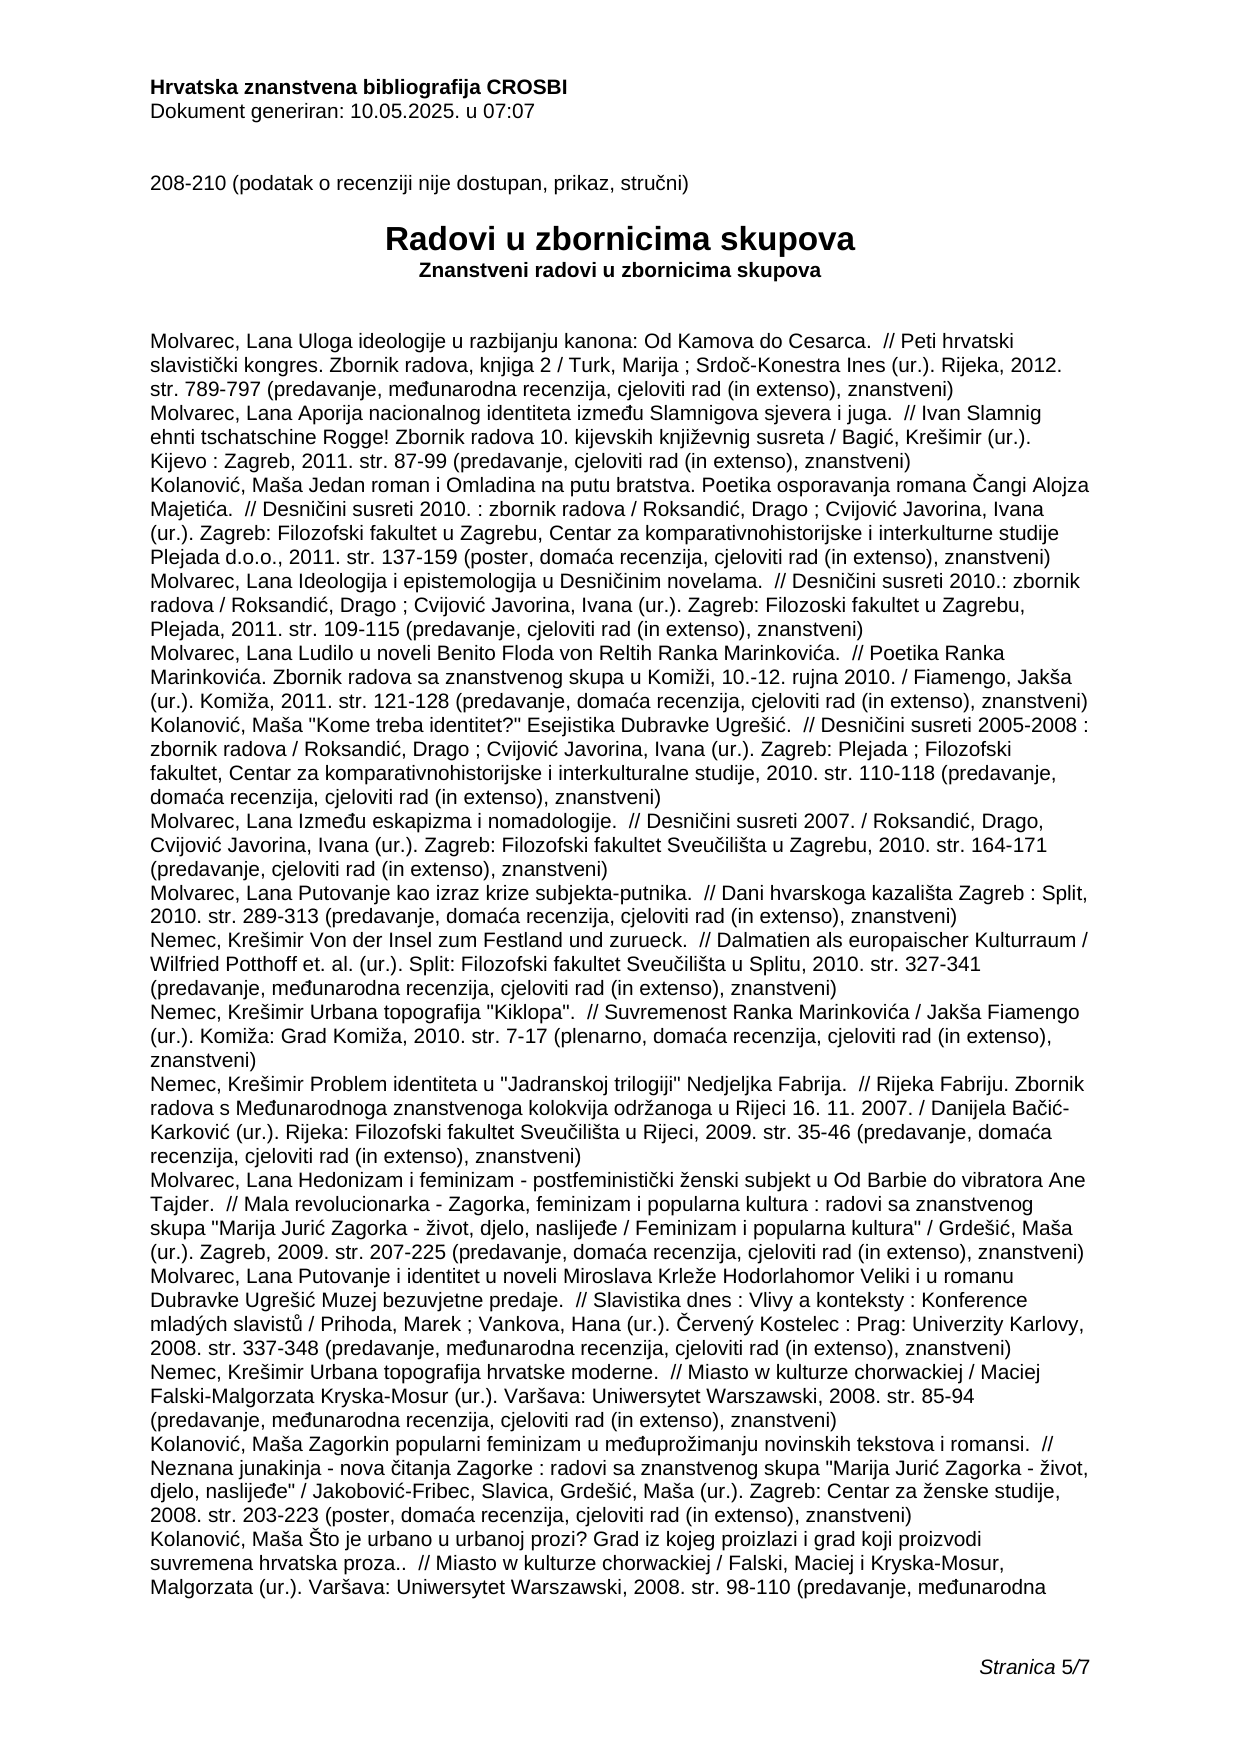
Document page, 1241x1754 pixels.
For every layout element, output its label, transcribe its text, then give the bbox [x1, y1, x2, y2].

text Nemec, Krešimir [150, 1359, 1090, 1431]
text Nemec, Krešimir [150, 1000, 1090, 1072]
text Kolanović, Maša [150, 473, 1090, 569]
text Molvarec, Lana [150, 808, 1090, 880]
text Molvarec, Lana [150, 880, 1090, 928]
subtitle Radovi u zbornicima skupova [150, 219, 1090, 257]
text Nemec, Krešimir [150, 1072, 1090, 1168]
text Molvarec, Lana [150, 1264, 1090, 1359]
subtitle Znanstveni radovi u zbornicima skupova [150, 257, 1090, 281]
text Kolanović, Maša [150, 1431, 1090, 1527]
text Molvarec, Lana [150, 401, 1090, 473]
text Molvarec, Lana [150, 569, 1090, 641]
text Nemec, Krešimir [150, 928, 1090, 1000]
text Kolanović, Maša [150, 171, 1090, 195]
text Molvarec, Lana [150, 641, 1090, 713]
text Molvarec, Lana [150, 1168, 1090, 1264]
text Molvarec, Lana [150, 329, 1090, 401]
text Kolanović, Maša [150, 1527, 1090, 1599]
text Kolanović, Maša [150, 713, 1090, 808]
